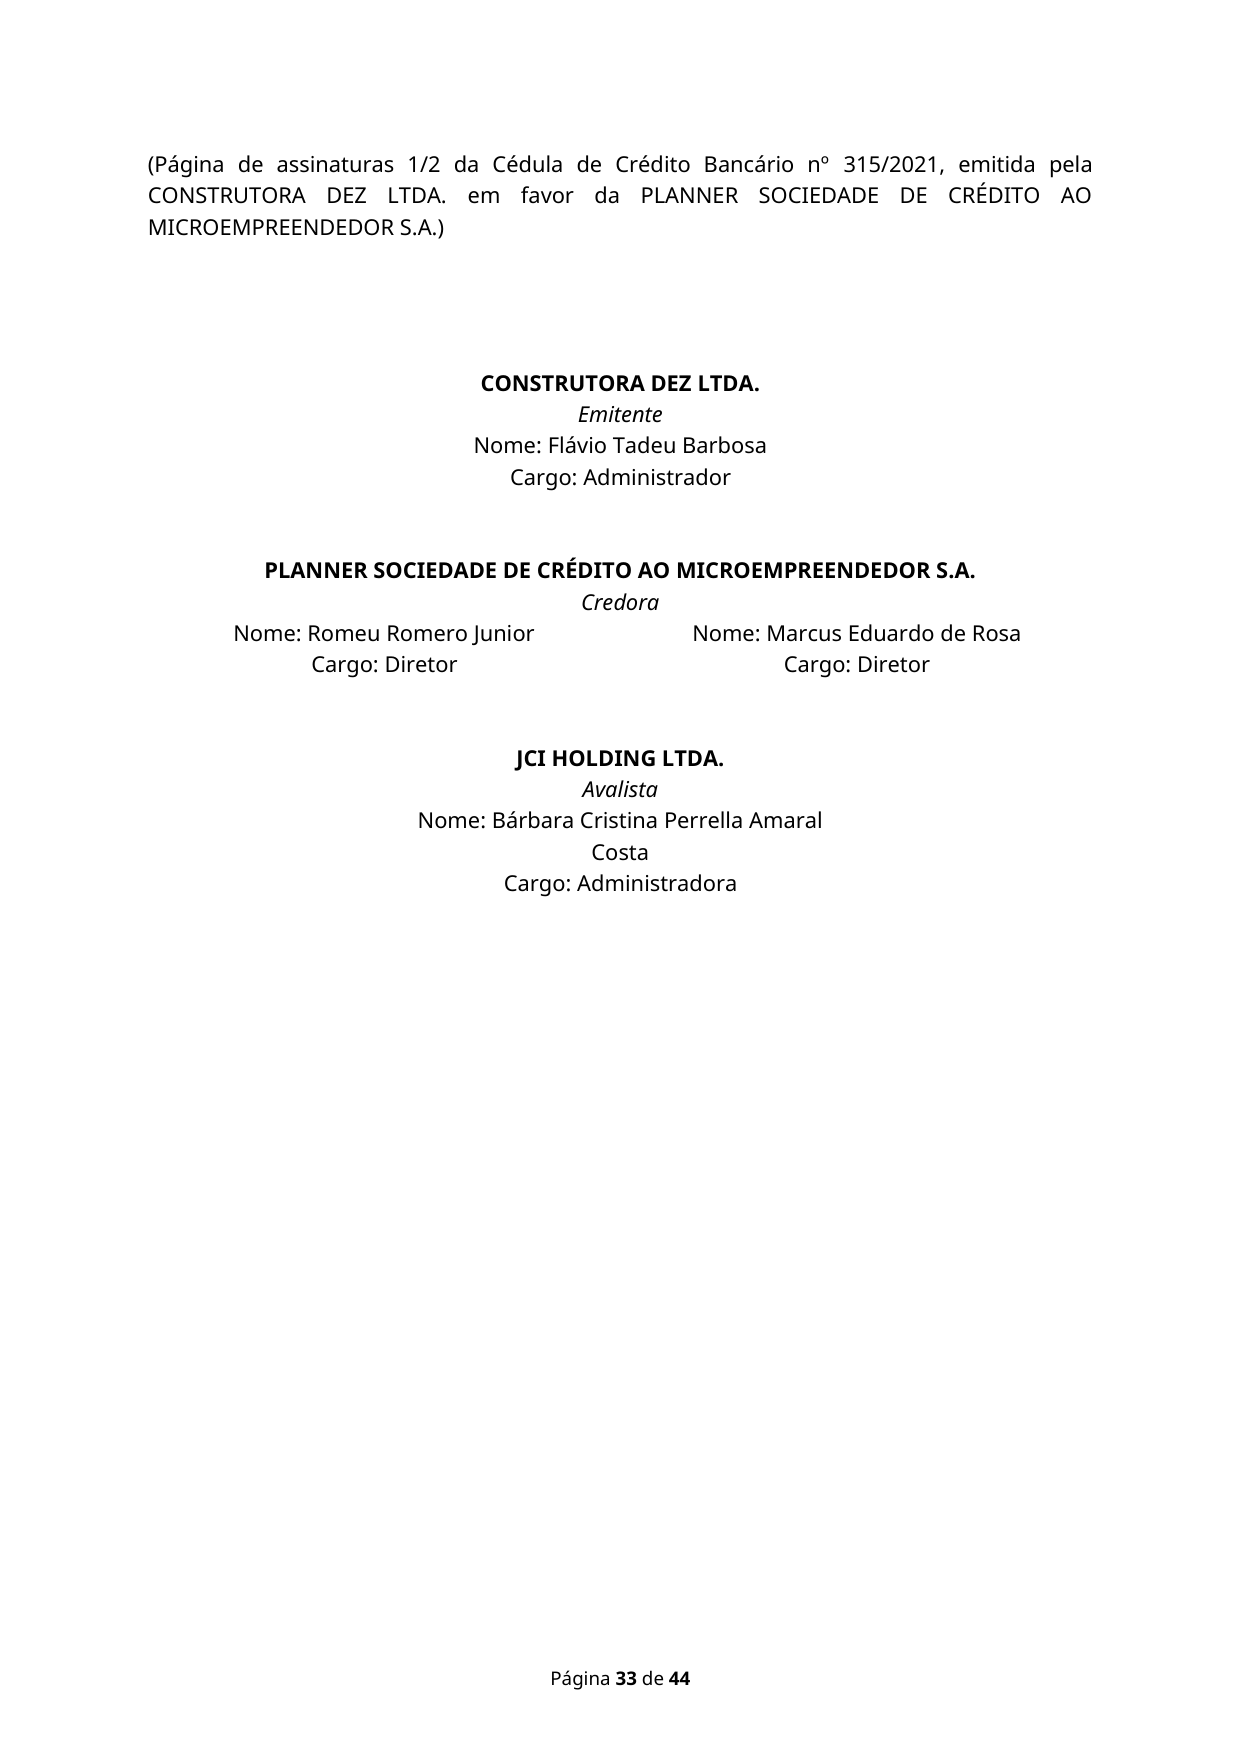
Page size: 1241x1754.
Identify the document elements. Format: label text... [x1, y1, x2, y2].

text (Página de assinaturas 1/2 da Cédula de Crédito Bancário nº 315/2021, emitida pela CONSTRUTORA DEZ LTDA. em favor da PLANNER SOCIEDADE DE CRÉDITO AO MICROEMPREENDEDOR S.A.) [148, 148, 1092, 241]
table_header Nome: Flávio Tadeu Barbosa [384, 429, 856, 460]
table_cell Cargo: Administrador [384, 460, 856, 491]
table_cell Cargo: Diretor [620, 648, 1092, 679]
text JCI HOLDING LTDA. [148, 741, 1092, 773]
table_header Nome: Bárbara Cristina Perrella Amaral Costa [384, 804, 856, 866]
table_cell Cargo: Administradora [384, 866, 856, 898]
text Avalista [148, 773, 1092, 804]
text Emitente [148, 398, 1092, 429]
table_header Nome: Romeu Romero Junior [148, 616, 620, 648]
text CONSTRUTORA DEZ LTDA. [148, 366, 1092, 398]
table_cell Cargo: Diretor [148, 648, 620, 679]
table_header Nome: Marcus Eduardo de Rosa [620, 616, 1092, 648]
text PLANNER SOCIEDADE DE CRÉDITO AO MICROEMPREENDEDOR S.A. [148, 554, 1092, 585]
text Credora [148, 585, 1092, 616]
